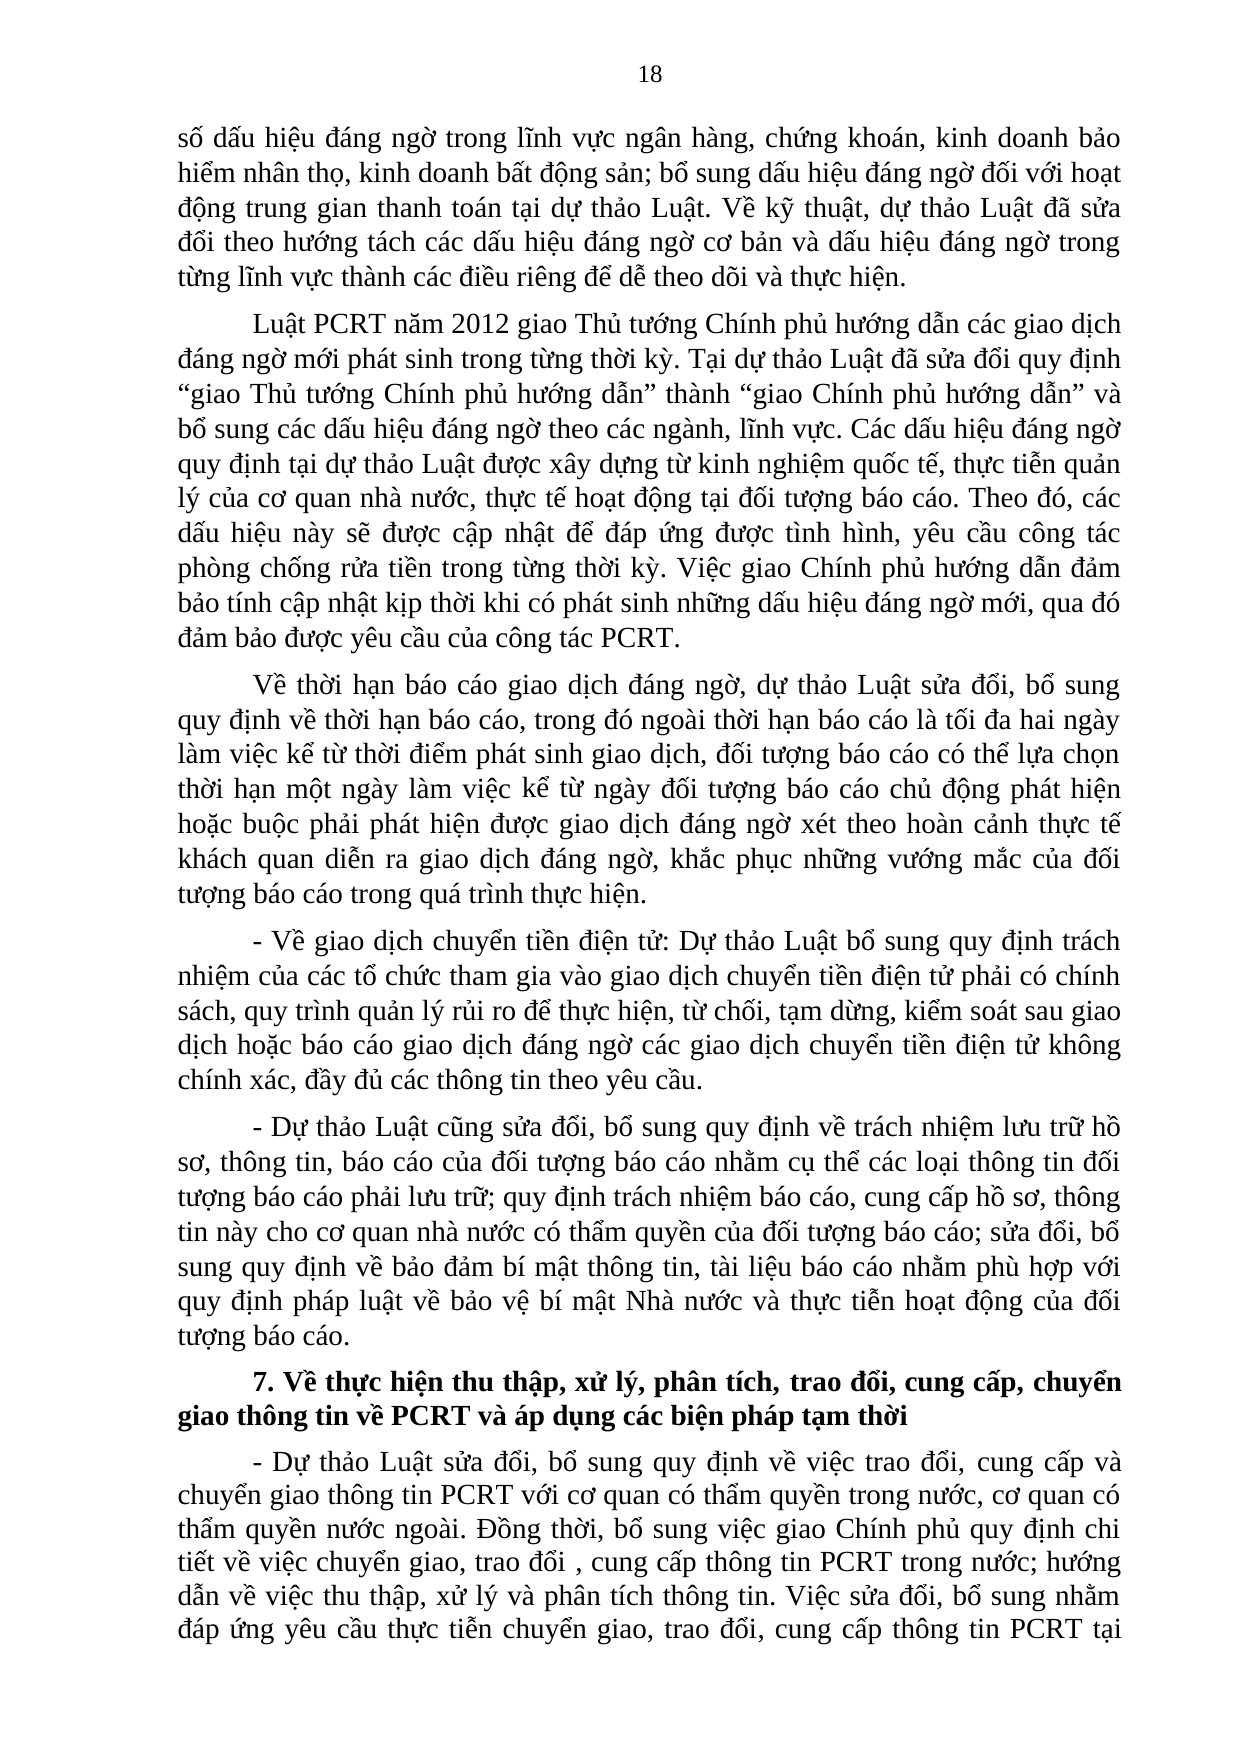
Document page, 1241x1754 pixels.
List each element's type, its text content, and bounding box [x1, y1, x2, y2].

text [177, 1444, 1122, 1645]
text Về thời hạn báo cáo giao dịch đáng ngờ, dự thảo Luật sửa đổi, bổ sung quy định về thời hạn báo cáo, trong đó ngoài thời hạn báo cáo là tối đa hai ngày làm việc kể từ thời điểm phát sinh giao dịch, đối tượng báo cáo có thể lựa chọn thời hạn một ngày làm việc kể từ ngày đối tượng báo cáo chủ động phát hiện hoặc buộc phải phát hiện được giao dịch đáng ngờ xét theo hoàn cảnh thực tế khách quan diễn ra giao dịch đáng ngờ, khắc phục những vướng mắc của đối tượng báo cáo trong quá trình thực hiện. [177, 666, 1122, 909]
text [177, 119, 1122, 293]
text Luật PCRT năm 2012 giao Thủ tướng Chính phủ hướng dẫn các giao dịch đáng ngờ mới phát sinh trong từng thời kỳ. Tại dự thảo Luật đã sửa đổi quy định “giao Thủ tướng Chính phủ hướng dẫn” thành “giao Chính phủ hướng dẫn” và bổ sung các dấu hiệu đáng ngờ theo các ngành, lĩnh vực. Các dấu hiệu đáng ngờ quy định tại dự thảo Luật được xây dựng từ kinh nghiệm quốc tế, thực tiễn quản lý của cơ quan nhà nước, thực tế hoạt động tại đối tượng báo cáo. Theo đó, các dấu hiệu này sẽ được cập nhật để đáp ứng được tình hình, yêu cầu công tác phòng chống rửa tiền trong từng thời kỳ. Việc giao Chính phủ hướng dẫn đảm bảo tính cập nhật kịp thời khi có phát sinh những dấu hiệu đáng ngờ mới, qua đó đảm bảo được yêu cầu của công tác PCRT. [177, 305, 1122, 653]
text 7. Về thực hiện thu thập, xử lý, phân tích, trao đổi, cung cấp, chuyển giao thông tin về PCRT và áp dụng các biện pháp tạm thời [177, 1364, 1122, 1431]
text - Về giao dịch chuyển tiền điện tử: Dự thảo Luật bổ sung quy định trách nhiệm của các tổ chức tham gia vào giao dịch chuyển tiền điện tử phải có chính sách, quy trình quản lý rủi ro để thực hiện, từ chối, tạm dừng, kiểm soát sau giao dịch hoặc báo cáo giao dịch đáng ngờ các giao dịch chuyển tiền điện tử không chính xác, đầy đủ các thông tin theo yêu cầu. [177, 922, 1122, 1096]
text - Dự thảo Luật cũng sửa đổi, bổ sung quy định về trách nhiệm lưu trữ hồ sơ, thông tin, báo cáo của đối tượng báo cáo nhằm cụ thể các loại thông tin đối tượng báo cáo phải lưu trữ; quy định trách nhiệm báo cáo, cung cấp hồ sơ, thông tin này cho cơ quan nhà nước có thẩm quyền của đối tượng báo cáo; sửa đổi, bổ sung quy định về bảo đảm bí mật thông tin, tài liệu báo cáo nhằm phù hợp với quy định pháp luật về bảo vệ bí mật Nhà nước và thực tiễn hoạt động của đối tượng báo cáo. [177, 1108, 1122, 1352]
